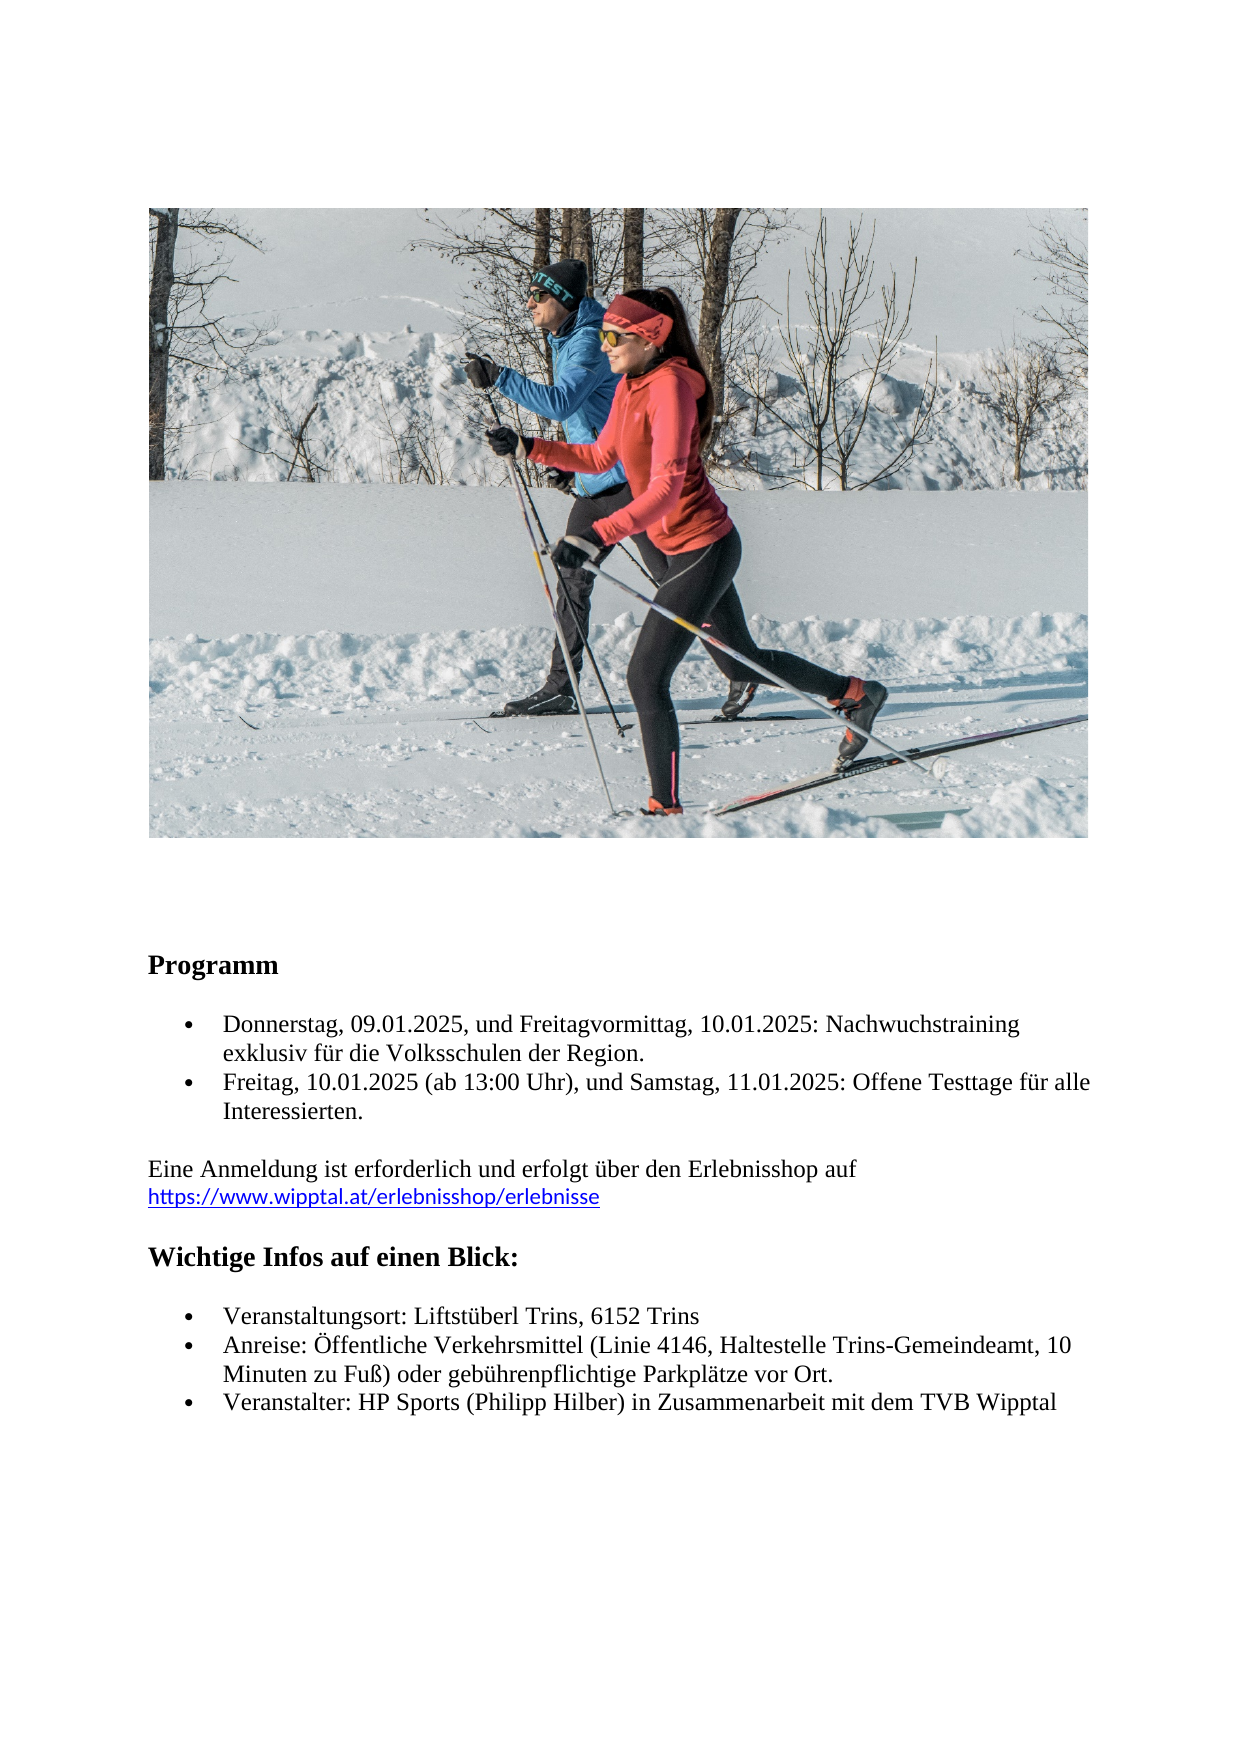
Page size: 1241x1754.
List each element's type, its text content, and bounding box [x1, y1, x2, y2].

list Freitag, 10.01.2025 (ab 13:00 Uhr), und Samstag, 11.01.2025: Offene Testtage für alle Interessierten. [185, 1067, 1093, 1124]
list Anreise: Öffentliche Verkehrsmittel (Linie 4146, Haltestelle Trins-Gemeindeamt, 10 Minuten zu Fuß) oder gebührenpflichtige Parkplätze vor Ort. [185, 1330, 1093, 1387]
text Programm [148, 948, 1093, 980]
text Wichtige Infos auf einen Blick: [148, 1239, 1093, 1272]
list Veranstaltungsort: Liftstüberl Trins, 6152 Trins [185, 1301, 1093, 1330]
list Veranstalter: HP Sports (Philipp Hilber) in Zusammenarbeit mit dem TVB Wipptal [185, 1387, 1093, 1416]
list Donnerstag, 09.01.2025, und Freitagvormittag, 10.01.2025: Nachwuchstraining exklusiv für die Volksschulen der Region. [185, 1009, 1093, 1067]
picture [147, 208, 1088, 837]
text Eine Anmeldung ist erforderlich und erfolgt über den Erlebnisshop auf https://www.wipptal.at/erlebnisshop/erlebnisse [148, 1154, 1093, 1210]
